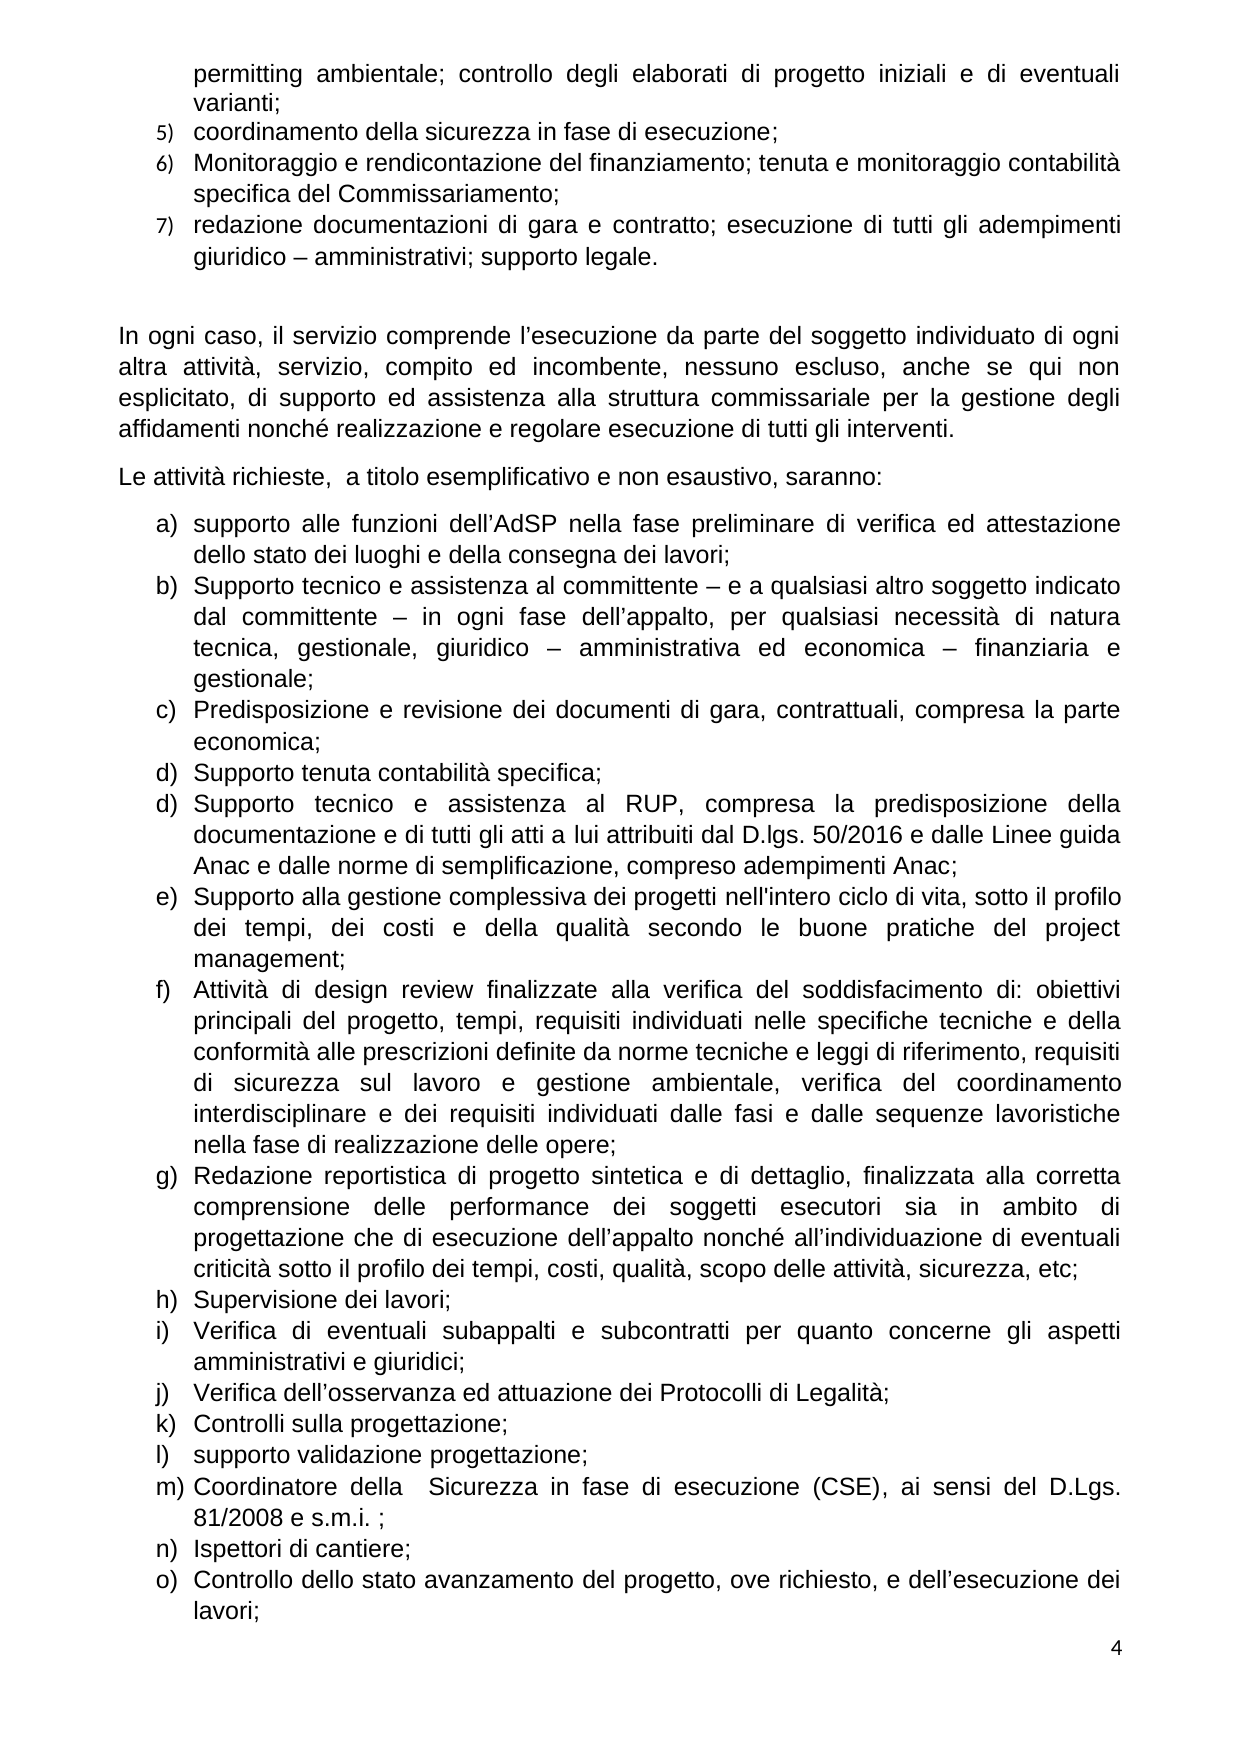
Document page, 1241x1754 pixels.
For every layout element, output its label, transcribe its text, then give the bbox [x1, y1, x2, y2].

list Coordinatore della Sicurezza in fase di esecuzione (CSE), ai sensi del D.Lgs. 81/2008 e s.m.i. ; [156, 1471, 1122, 1531]
list Monitoraggio e rendicontazione del finanziamento; tenuta e monitoraggio contabilità specifica del Commissariamento; [156, 148, 1122, 208]
list Supporto tenuta contabilità specifica; [156, 757, 1122, 786]
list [156, 59, 1122, 116]
list Supervisione dei lavori; [156, 1285, 1122, 1314]
list Predisposizione e revisione dei documenti di gara, contrattuali, compresa la parte economica; [156, 695, 1122, 755]
list Supporto alla gestione complessiva dei progetti nell'intero ciclo di vita, sotto il profilo dei tempi, dei costi e della qualità secondo le buone pratiche del project management; [156, 882, 1122, 972]
text Le attività richieste, a titolo esemplificativo e non esaustivo, saranno: [118, 461, 1122, 490]
list Supporto tecnico e assistenza al RUP, compresa la predisposizione della documentazione e di tutti gli atti a lui attribuiti dal D.lgs. 50/2016 e dalle Linee guida Anac e dalle norme di semplificazione, compreso adempimenti Anac; [156, 788, 1122, 879]
list Controlli sulla progettazione; [156, 1409, 1122, 1438]
list supporto alle funzioni dell’AdSP nella fase preliminare di verifica ed attestazione dello stato dei luoghi e della consegna dei lavori; [156, 509, 1122, 569]
text In ogni caso, il servizio comprende l’esecuzione da parte del soggetto individuato di ogni altra attività, servizio, compito ed incombente, nessuno escluso, anche se qui non esplicitato, di supporto ed assistenza alla struttura commissariale per la gestione degli affidamenti nonché realizzazione e regolare esecuzione di tutti gli interventi. [118, 321, 1122, 442]
list Verifica dell’osservanza ed attuazione dei Protocolli di Legalità; [156, 1378, 1122, 1407]
list supporto validazione progettazione; [156, 1440, 1122, 1469]
list Verifica di eventuali subappalti e subcontratti per quanto concerne gli aspetti amministrativi e giuridici; [156, 1316, 1122, 1376]
list redazione documentazioni di gara e contratto; esecuzione di tutti gli adempimenti giuridico – amministrativi; supporto legale. [156, 210, 1122, 271]
list Controllo dello stato avanzamento del progetto, ove richiesto, e dell’esecuzione dei lavori; [156, 1564, 1122, 1624]
list Supporto tecnico e assistenza al committente – e a qualsiasi altro soggetto indicato dal committente – in ogni fase dell’appalto, per qualsiasi necessità di natura tecnica, gestionale, giuridico – amministrativa ed economica – finanziaria e gestionale; [156, 571, 1122, 693]
list Attività di design review finalizzate alla verifica del soddisfacimento di: obiettivi principali del progetto, tempi, requisiti individuati nelle specifiche tecniche e della conformità alle prescrizioni definite da norme tecniche e leggi di riferimento, requisiti di sicurezza sul lavoro e gestione ambientale, verifica del coordinamento interdisciplinare e dei requisiti individuati dalle fasi e dalle sequenze lavoristiche nella fase di realizzazione delle opere; [156, 975, 1122, 1159]
list Redazione reportistica di progetto sintetica e di dettaglio, finalizzata alla corretta comprensione delle performance dei soggetti esecutori sia in ambito di progettazione che di esecuzione dell’appalto nonché all’individuazione di eventuali criticità sotto il profilo dei tempi, costi, qualità, scopo delle attività, sicurezza, etc; [156, 1161, 1122, 1283]
list coordinamento della sicurezza in fase di esecuzione; [156, 116, 1122, 146]
list Ispettori di cantiere; [156, 1533, 1122, 1562]
